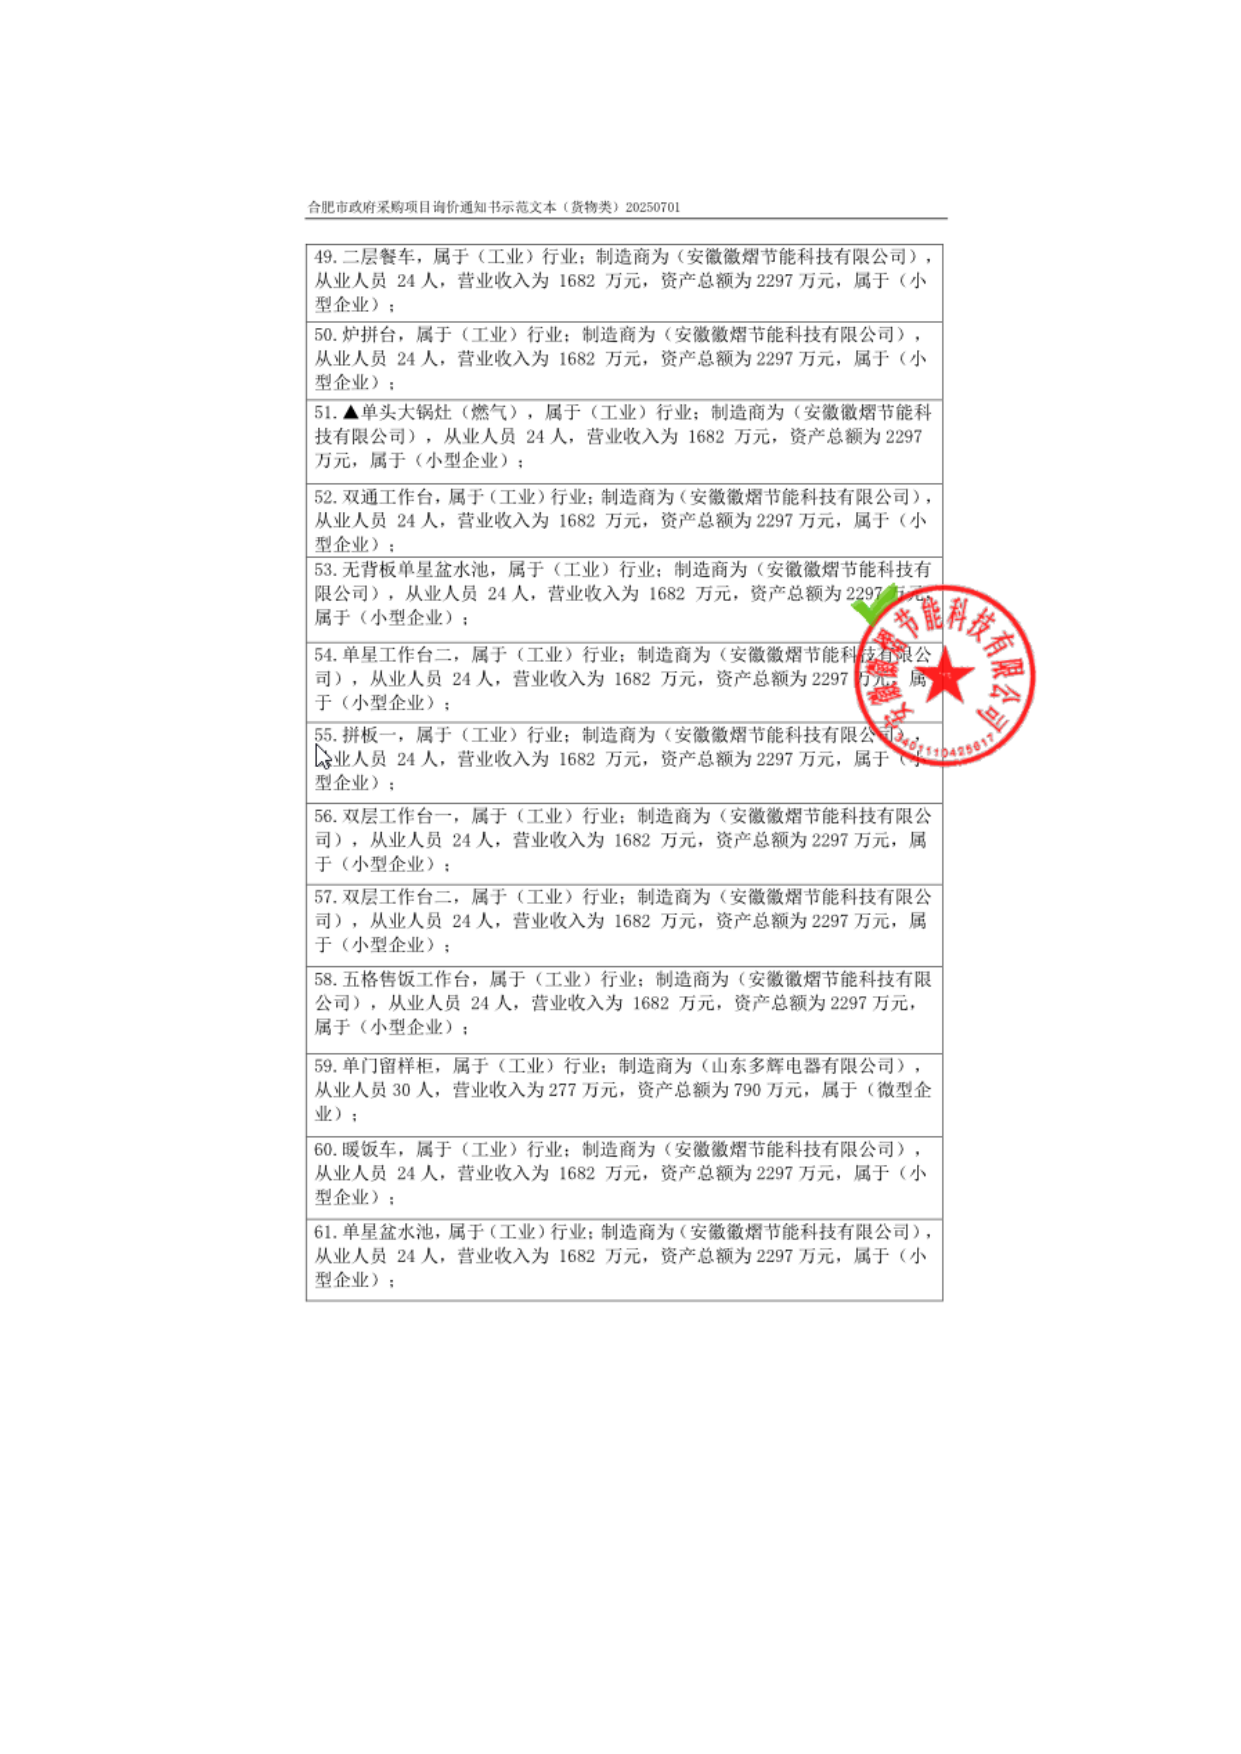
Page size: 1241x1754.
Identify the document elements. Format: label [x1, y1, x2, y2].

picture [187, 162, 1053, 1312]
